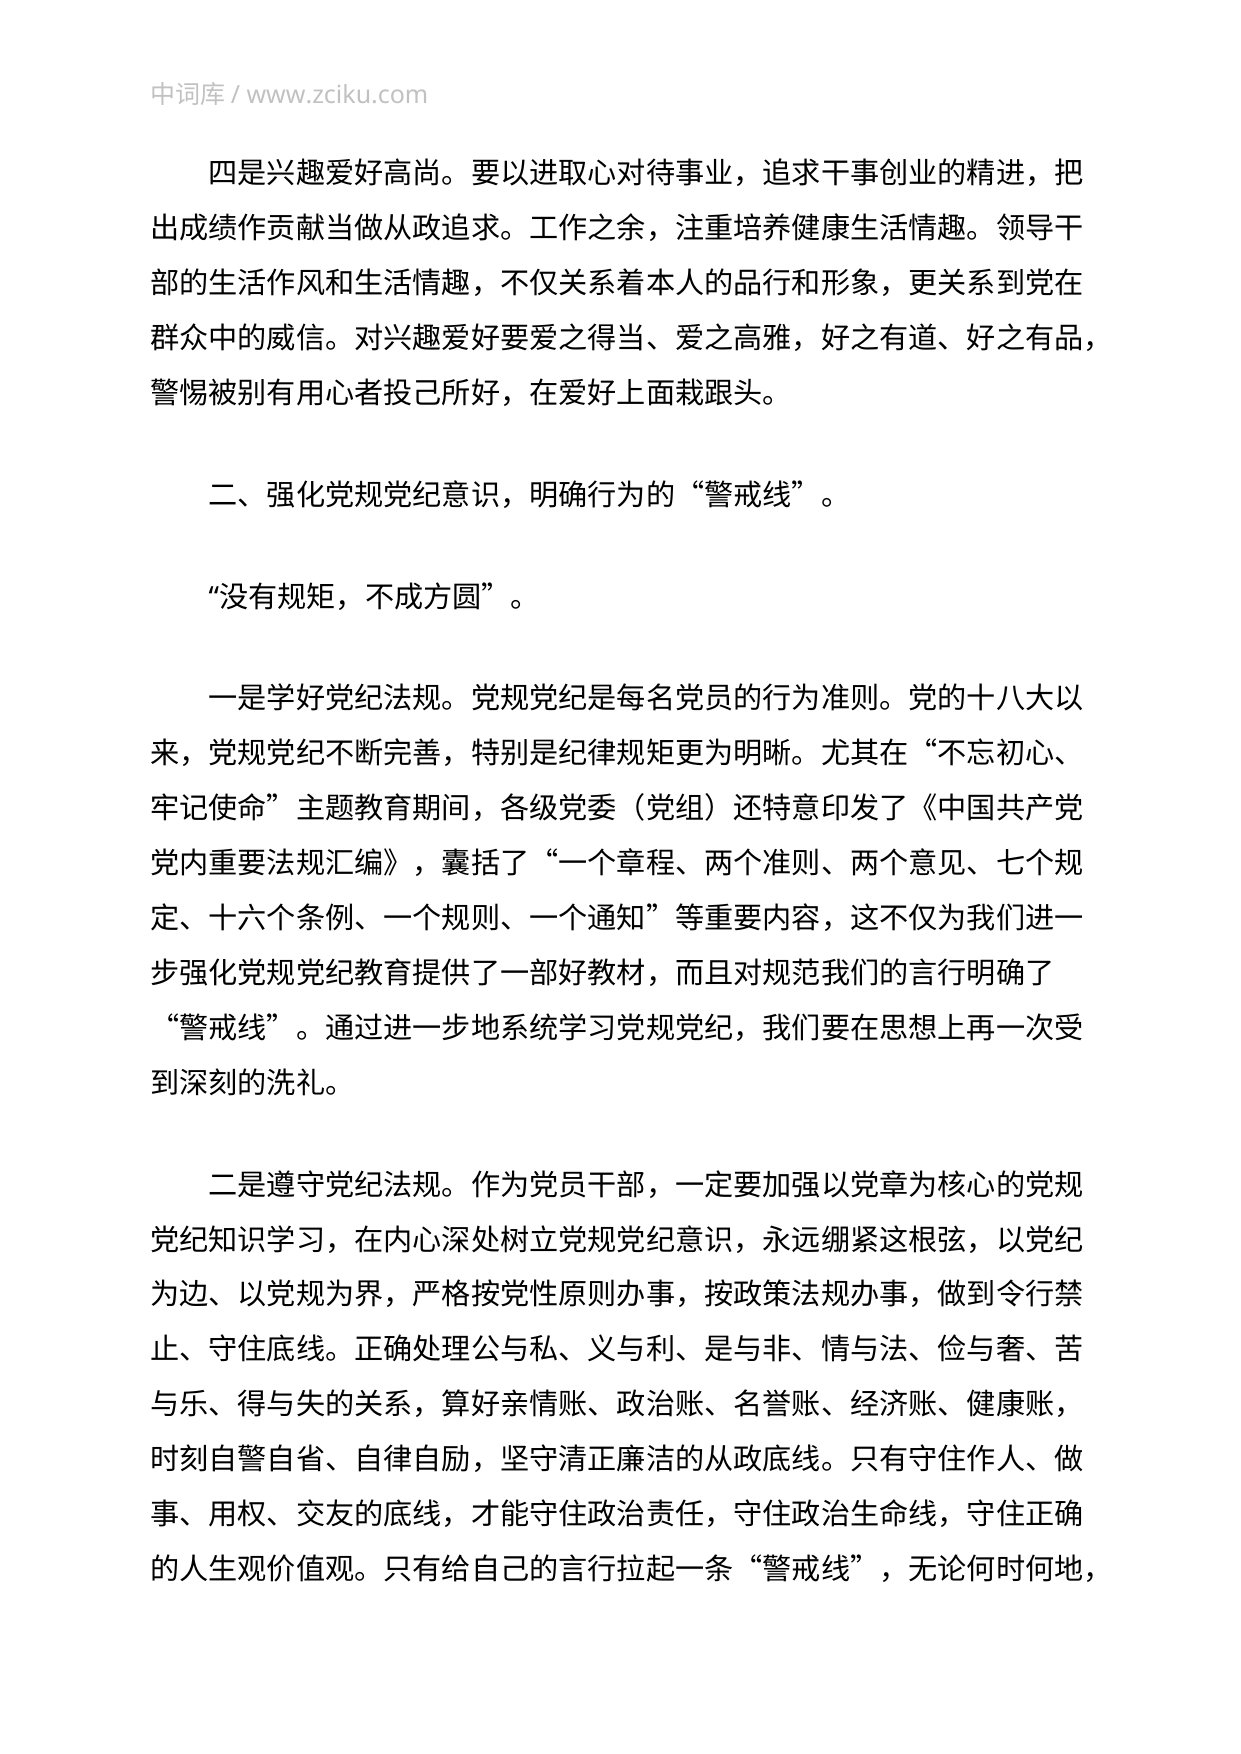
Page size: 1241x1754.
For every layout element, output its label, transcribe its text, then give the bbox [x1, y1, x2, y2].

text 一是学好党纪法规。党规党纪是每名党员的行为准则。党的十八大以来，党规党纪不断完善，特别是纪律规矩更为明晰。尤其在“不忘初心、牢记使命”主题教育期间，各级党委（党组）还特意印发了《中国共产党党内重要法规汇编》，囊括了“一个章程、两个准则、两个意见、七个规定、十六个条例、一个规则、一个通知”等重要内容，这不仅为我们进一步强化党规党纪教育提供了一部好教材，而且对规范我们的言行明确了“警戒线”。通过进一步地系统学习党规党纪，我们要在思想上再一次受到深刻的洗礼。 [150, 675, 1090, 1102]
text 二、强化党规党纪意识，明确行为的“警戒线”。 [150, 471, 1090, 514]
text “没有规矩，不成方圆”。 [150, 573, 1090, 616]
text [150, 1161, 1090, 1588]
text 四是兴趣爱好高尚。要以进取心对待事业，追求干事创业的精进，把出成绩作贡献当做从政追求。工作之余，注重培养健康生活情趣。领导干部的生活作风和生活情趣，不仅关系着本人的品行和形象，更关系到党在群众中的威信。对兴趣爱好要爱之得当、爱之高雅，好之有道、好之有品，警惕被别有用心者投己所好，在爱好上面栽跟头。 [150, 150, 1090, 412]
